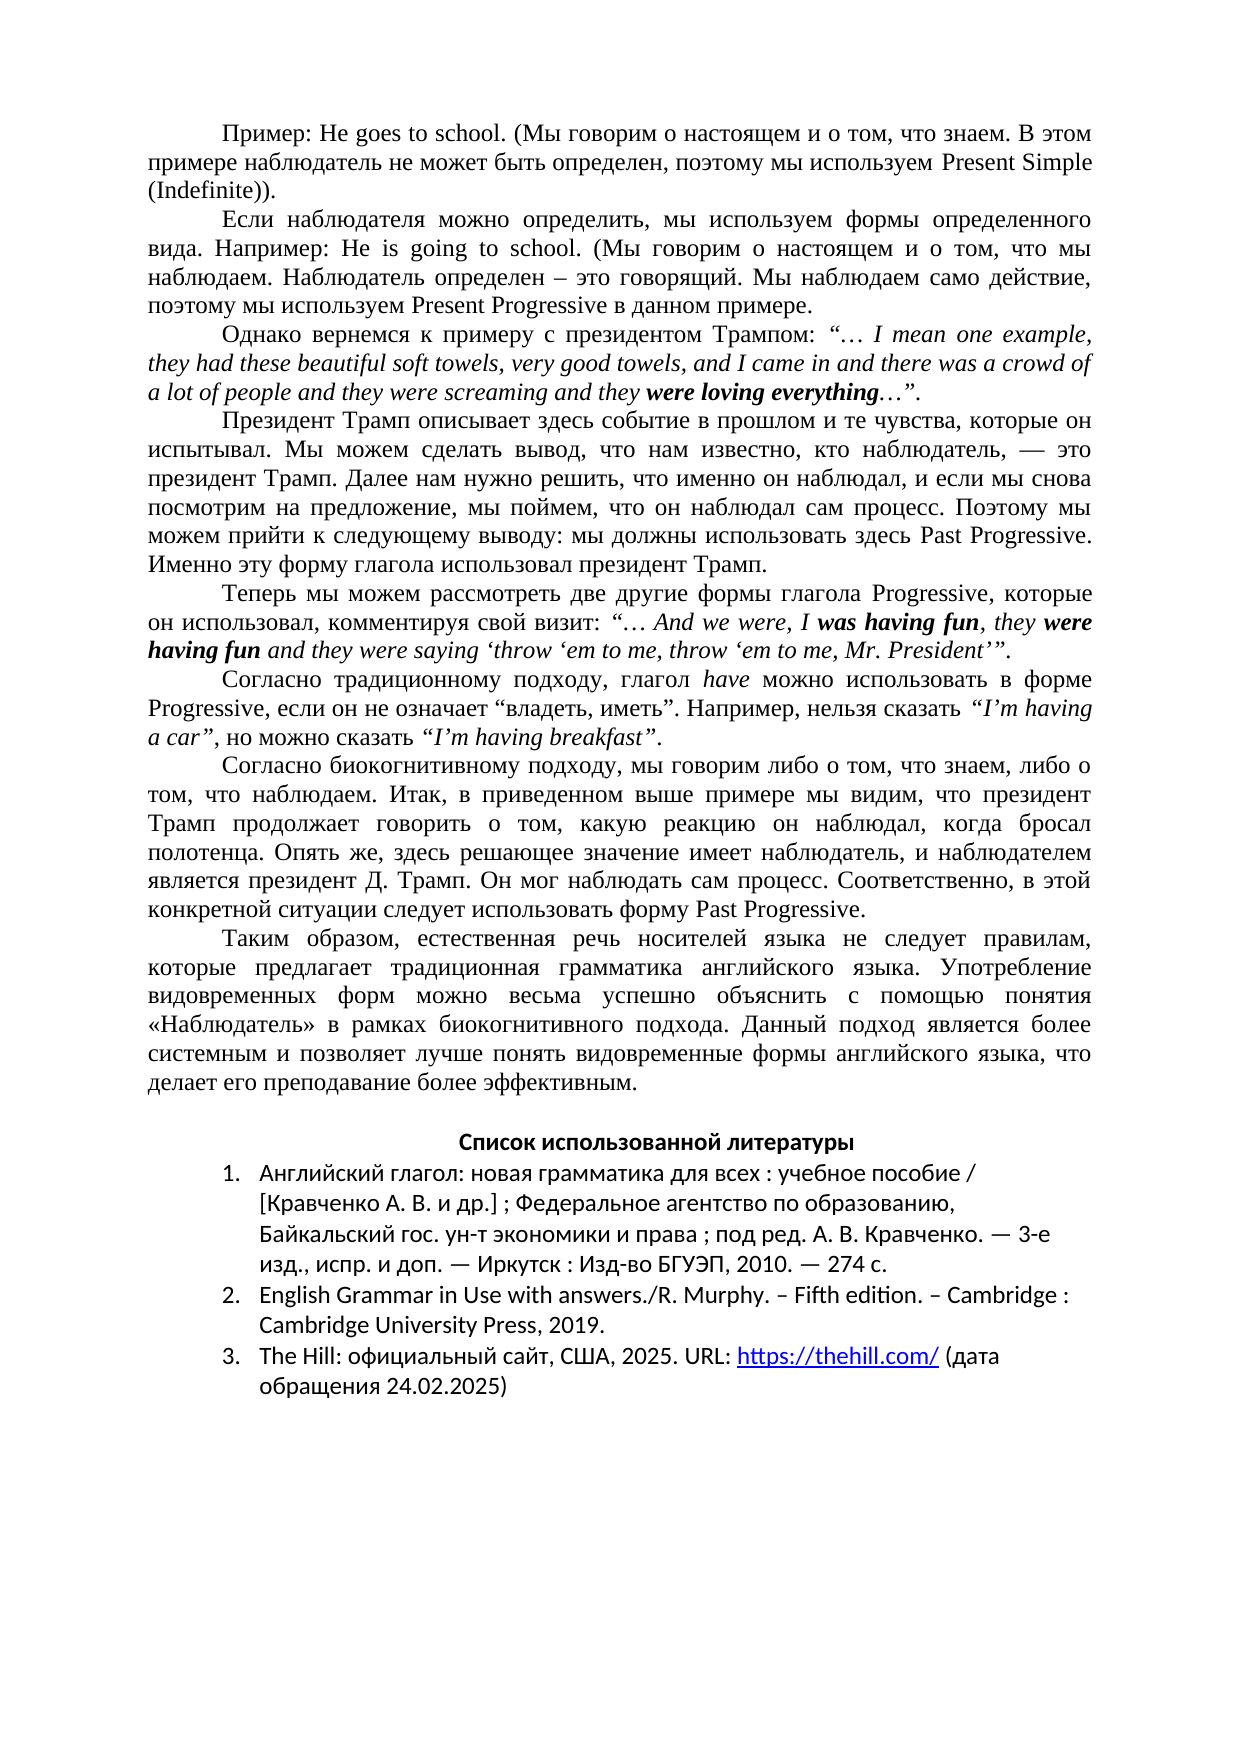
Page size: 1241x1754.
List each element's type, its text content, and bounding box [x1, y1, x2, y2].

text Согласно традиционному подходу, глагол have можно использовать в форме Progressive, если он не означает “владеть, иметь”. Например, нельзя сказать “I’m having a car”, но можно сказать “I’m having breakfast”. [148, 664, 1092, 751]
text Список использованной литературы [148, 1126, 1092, 1157]
text Теперь мы можем рассмотреть две другие формы глагола Progressive, которые он использовал, комментируя свой визит: “… And we were, I was having fun, they were having fun and they were saying ‘throw ‘em to me, throw ‘em to me, Mr. President’”. [148, 578, 1092, 664]
text Однако вернемся к примеру с президентом Трампом: “… I mean one example, they had these beautiful soft towels, very good towels, and I came in and there was a crowd of a lot of people and they were screaming and they were loving everything…”. [148, 319, 1092, 406]
list Пример: He goes to school. (Мы говорим о настоящем и о том, что знаем. В этом примере наблюдатель не может быть определен, поэтому мы используем Present Simple (Indefinite)). [148, 118, 1092, 204]
list English Grammar in Use with answers./R. Murphy. – Fifth edition. – Cambridge : Cambridge University Press, 2019. [222, 1279, 1092, 1340]
text Таким образом, естественная речь носителей языка не следует правилам, которые предлагает традиционная грамматика английского языка. Употребление видовременных форм можно весьма успешно объяснить с помощью понятия «Наблюдатель» в рамках биокогнитивного подхода. Данный подход является более системным и позволяет лучше понять видовременные формы английского языка, что делает его преподавание более эффективным. [148, 923, 1092, 1096]
text Президент Трамп описывает здесь событие в прошлом и те чувства, которые он испытывал. Мы можем сделать вывод, что нам известно, кто наблюдатель, — это президент Трамп. Далее нам нужно решить, что именно он наблюдал, и если мы снова посмотрим на предложение, мы поймем, что он наблюдал сам процесс. Поэтому мы можем прийти к следующему выводу: мы должны использовать здесь Past Progressive. Именно эту форму глагола использовал президент Трамп. [148, 406, 1092, 578]
list The Hill: официальный сайт, США, 2025. URL: https://thehill.com/ (дата обращения 24.02.2025) [222, 1340, 1092, 1401]
text Согласно биокогнитивному подходу, мы говорим либо о том, что знаем, либо о том, что наблюдаем. Итак, в приведенном выше примере мы видим, что президент Трамп продолжает говорить о том, какую реакцию он наблюдал, когда бросал полотенца. Опять же, здесь решающее значение имеет наблюдатель, и наблюдателем является президент Д. Трамп. Он мог наблюдать сам процесс. Соответственно, в этой конкретной ситуации следует использовать форму Past Progressive. [148, 751, 1092, 923]
list Если наблюдателя можно определить, мы используем формы определенного вида. Например: He is going to school. (Мы говорим о настоящем и о том, что мы наблюдаем. Наблюдатель определен – это говорящий. Мы наблюдаем само действие, поэтому мы используем Present Progressive в данном примере. [148, 204, 1092, 319]
list Английский глагол: новая грамматика для всех : учебное пособие / [Кравченко А. В. и др.] ; Федеральное агентство по образованию, Байкальский гос. ун-т экономики и права ; под ред. А. В. Кравченко. — 3-е изд., испр. и доп. — Иркутск : Изд-во БГУЭП, 2010. — 274 с. [222, 1157, 1092, 1279]
